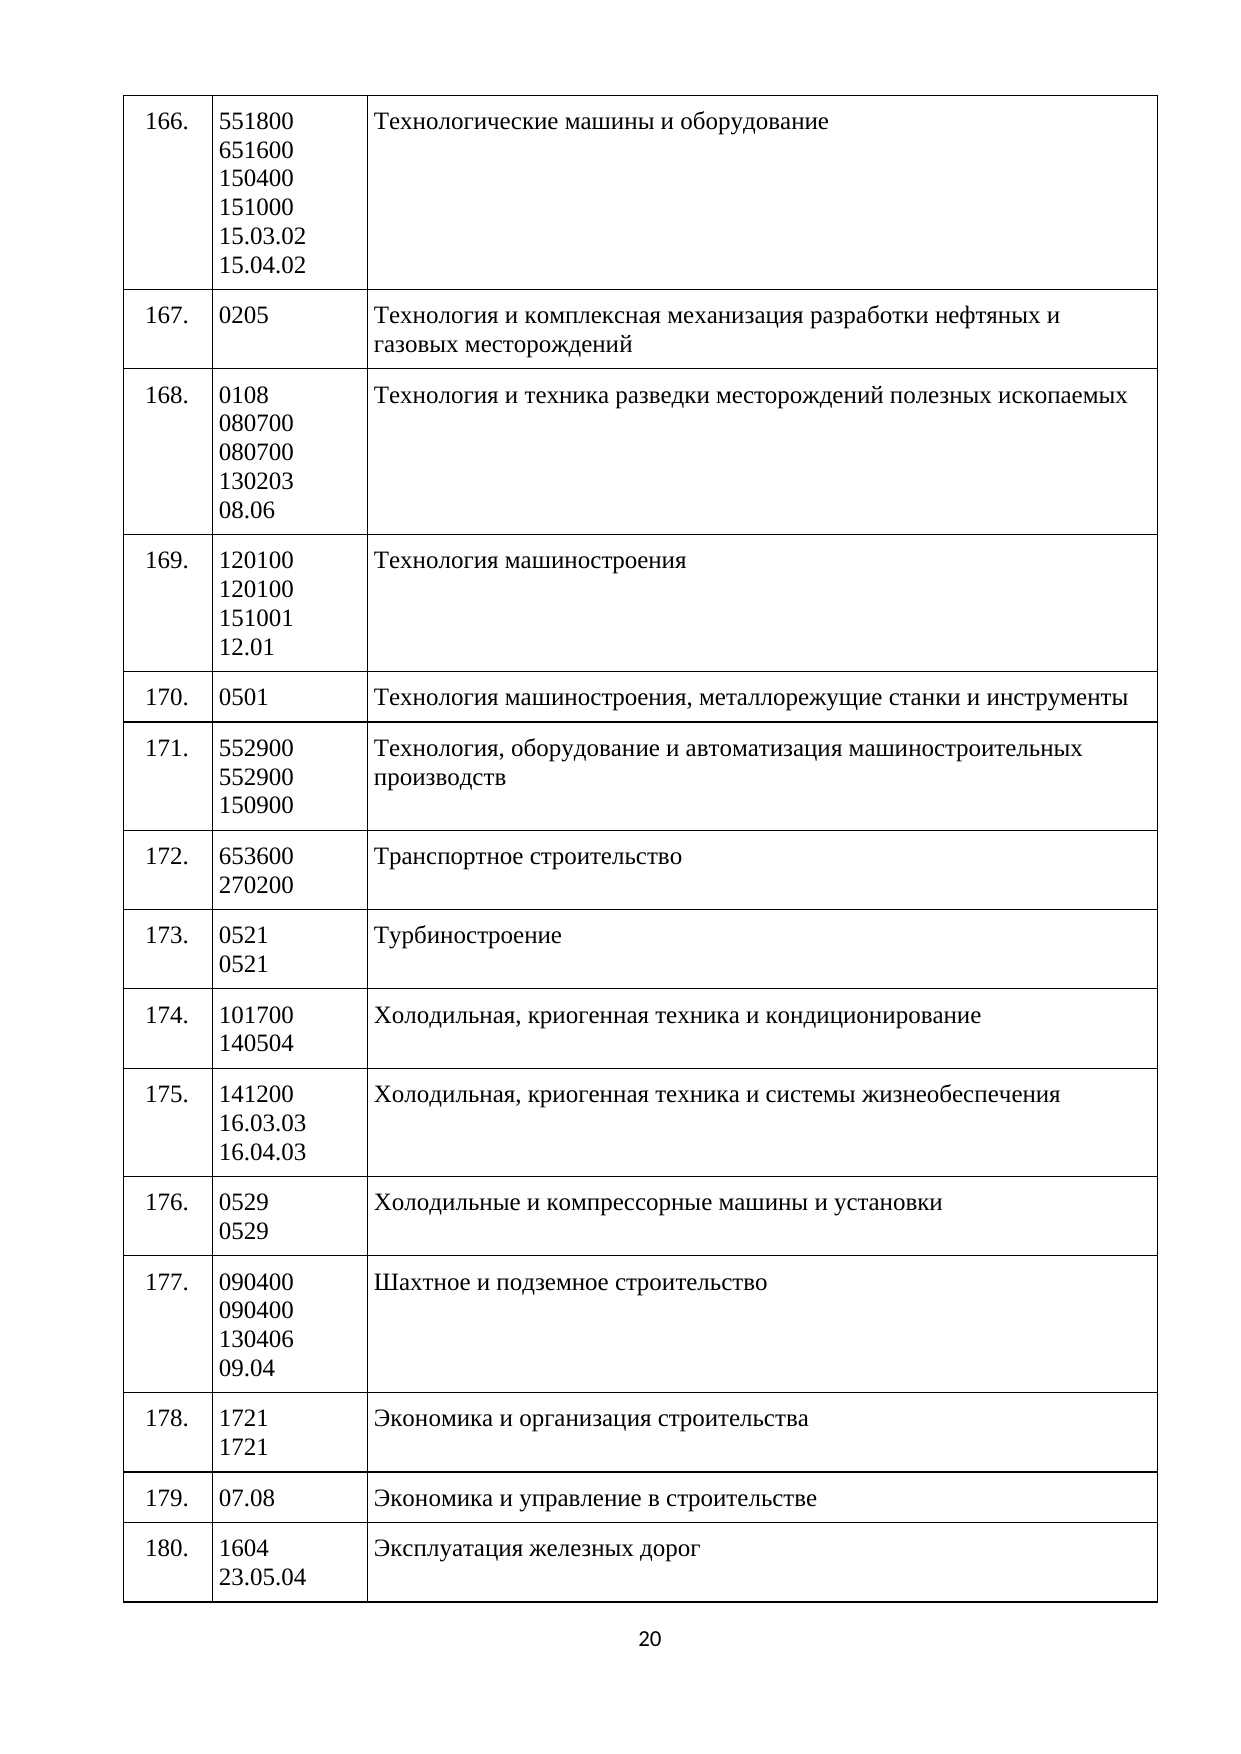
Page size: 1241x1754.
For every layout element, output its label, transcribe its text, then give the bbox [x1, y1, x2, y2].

table_cell 07.08 [213, 1473, 367, 1522]
table_cell [124, 989, 212, 1068]
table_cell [368, 1523, 1157, 1601]
table_cell [124, 1256, 212, 1392]
table_cell 1721 1721 [213, 1393, 367, 1471]
table_cell [124, 535, 212, 671]
table_cell [124, 369, 212, 534]
table_cell Экономика и управление в строительстве [368, 1473, 1157, 1522]
table_cell Технологические машины и оборудование [368, 96, 1157, 289]
table_cell [124, 1523, 212, 1601]
table_cell Холодильная, криогенная техника и системы жизнеобеспечения [368, 1069, 1157, 1176]
table_cell 120100 120100 151001 12.01 [213, 535, 367, 671]
table_cell 141200 16.03.03 16.04.03 [213, 1069, 367, 1176]
table_cell Турбиностроение [368, 910, 1157, 988]
table_cell [124, 1177, 212, 1255]
table_cell Технология и комплексная механизация разработки нефтяных и газовых месторождений [368, 290, 1157, 368]
table_cell Шахтное и подземное строительство [368, 1256, 1157, 1392]
table_cell Холодильные и компрессорные машины и установки [368, 1177, 1157, 1255]
table_cell Технология и техника разведки месторождений полезных ископаемых [368, 369, 1157, 534]
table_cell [213, 1523, 367, 1601]
table_cell [124, 1473, 212, 1522]
table_cell 0521 0521 [213, 910, 367, 988]
table_cell [124, 910, 212, 988]
table_cell 552900 552900 150900 [213, 723, 367, 829]
table_cell [124, 1069, 212, 1176]
table_cell [124, 1393, 212, 1471]
table_cell 090400 090400 130406 09.04 [213, 1256, 367, 1392]
table_cell [124, 96, 212, 289]
table_cell Технология, оборудование и автоматизация машиностроительных производств [368, 723, 1157, 829]
table_cell Холодильная, криогенная техника и кондиционирование [368, 989, 1157, 1068]
table_cell Технология машиностроения, металлорежущие станки и инструменты [368, 672, 1157, 721]
table_cell Технология машиностроения [368, 535, 1157, 671]
table_cell Транспортное строительство [368, 831, 1157, 909]
table_cell 551800 651600 150400 151000 15.03.02 15.04.02 [213, 96, 367, 289]
table_cell 0108 080700 080700 130203 08.06 [213, 369, 367, 534]
table_cell 653600 270200 [213, 831, 367, 909]
table_cell [124, 672, 212, 721]
table_cell [124, 290, 212, 368]
table_cell [124, 723, 212, 829]
table_cell 101700 140504 [213, 989, 367, 1068]
table_cell 0529 0529 [213, 1177, 367, 1255]
table_cell Экономика и организация строительства [368, 1393, 1157, 1471]
table_cell 0205 [213, 290, 367, 368]
table_cell [124, 831, 212, 909]
table_cell 0501 [213, 672, 367, 721]
